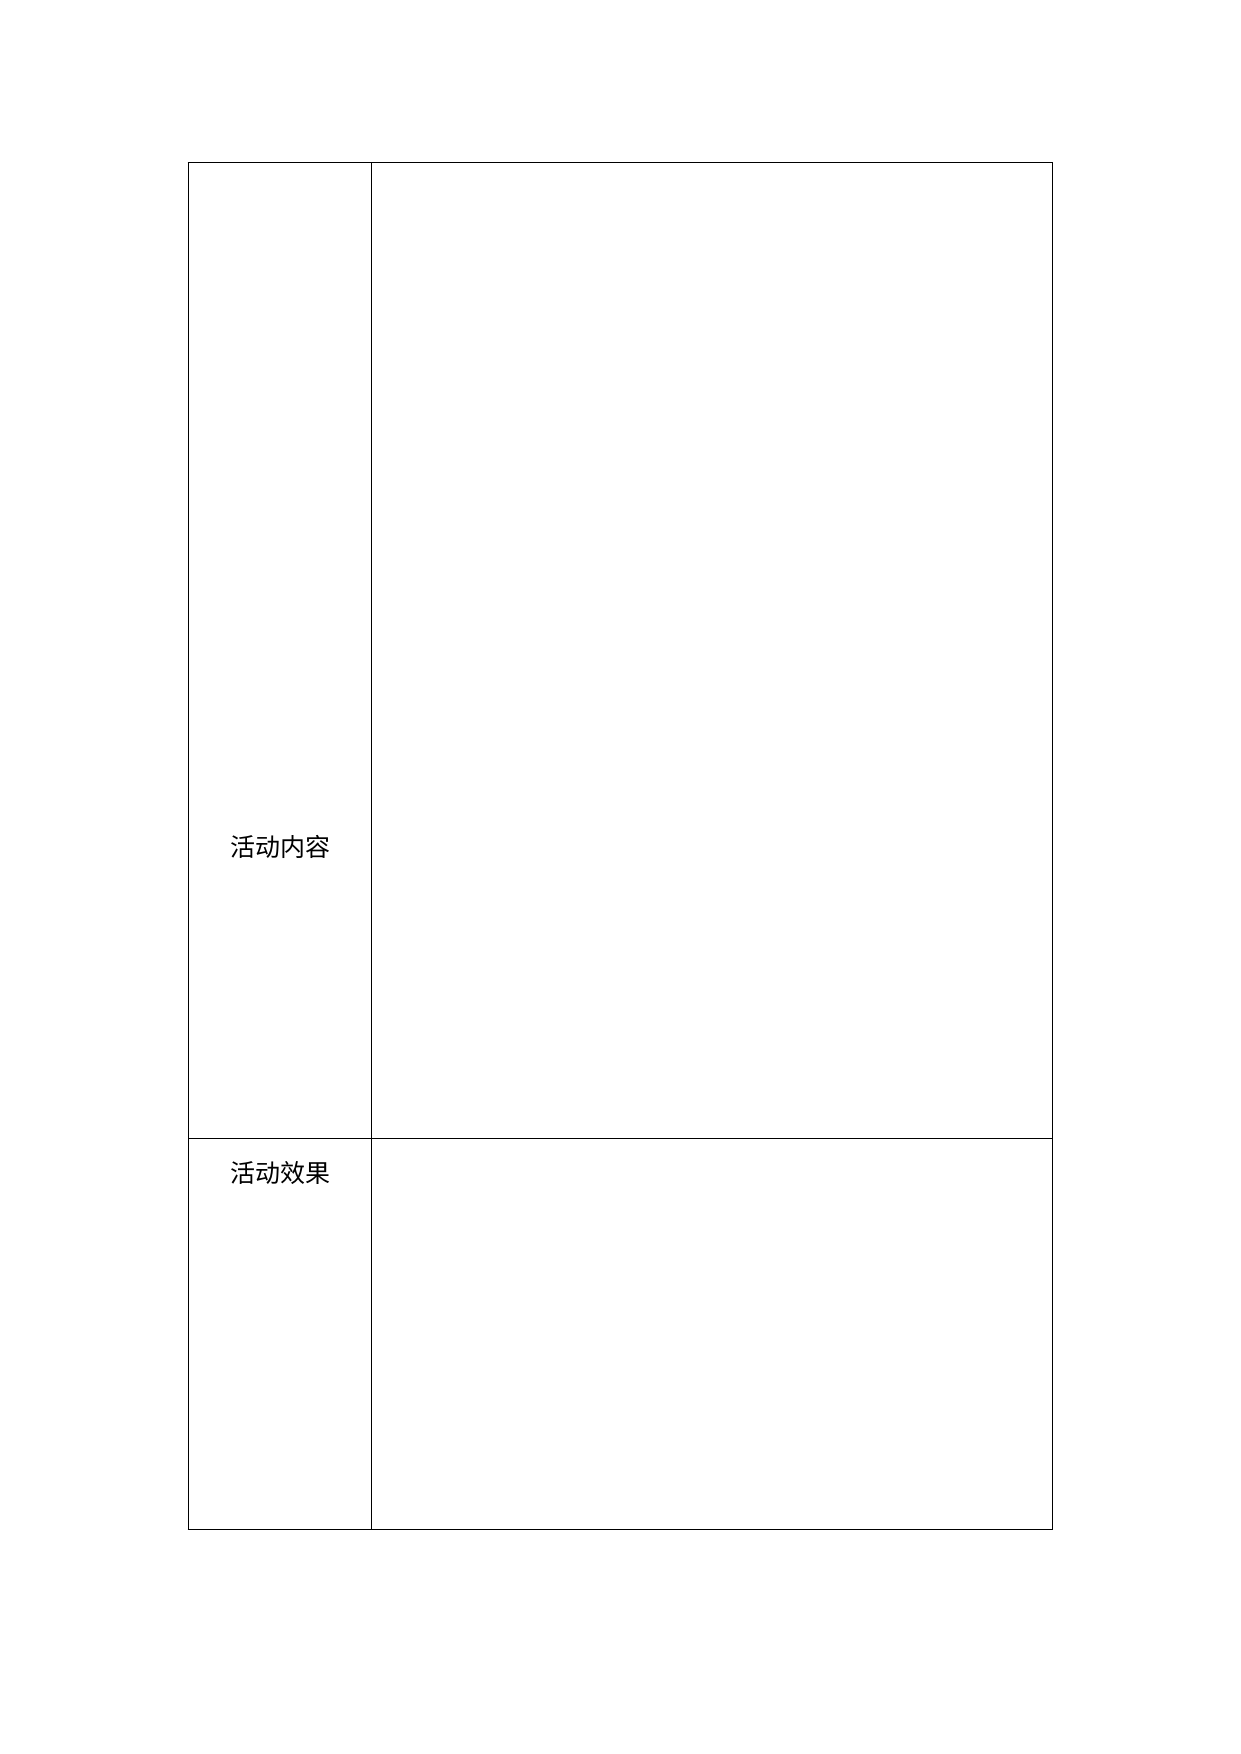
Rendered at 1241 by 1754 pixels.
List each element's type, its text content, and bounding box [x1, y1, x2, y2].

table_cell 活动内容 活动内容 [189, 163, 371, 1138]
table_cell 活动效果 [189, 1139, 371, 1529]
table_cell [372, 163, 1052, 1138]
table_cell [372, 1139, 1052, 1529]
